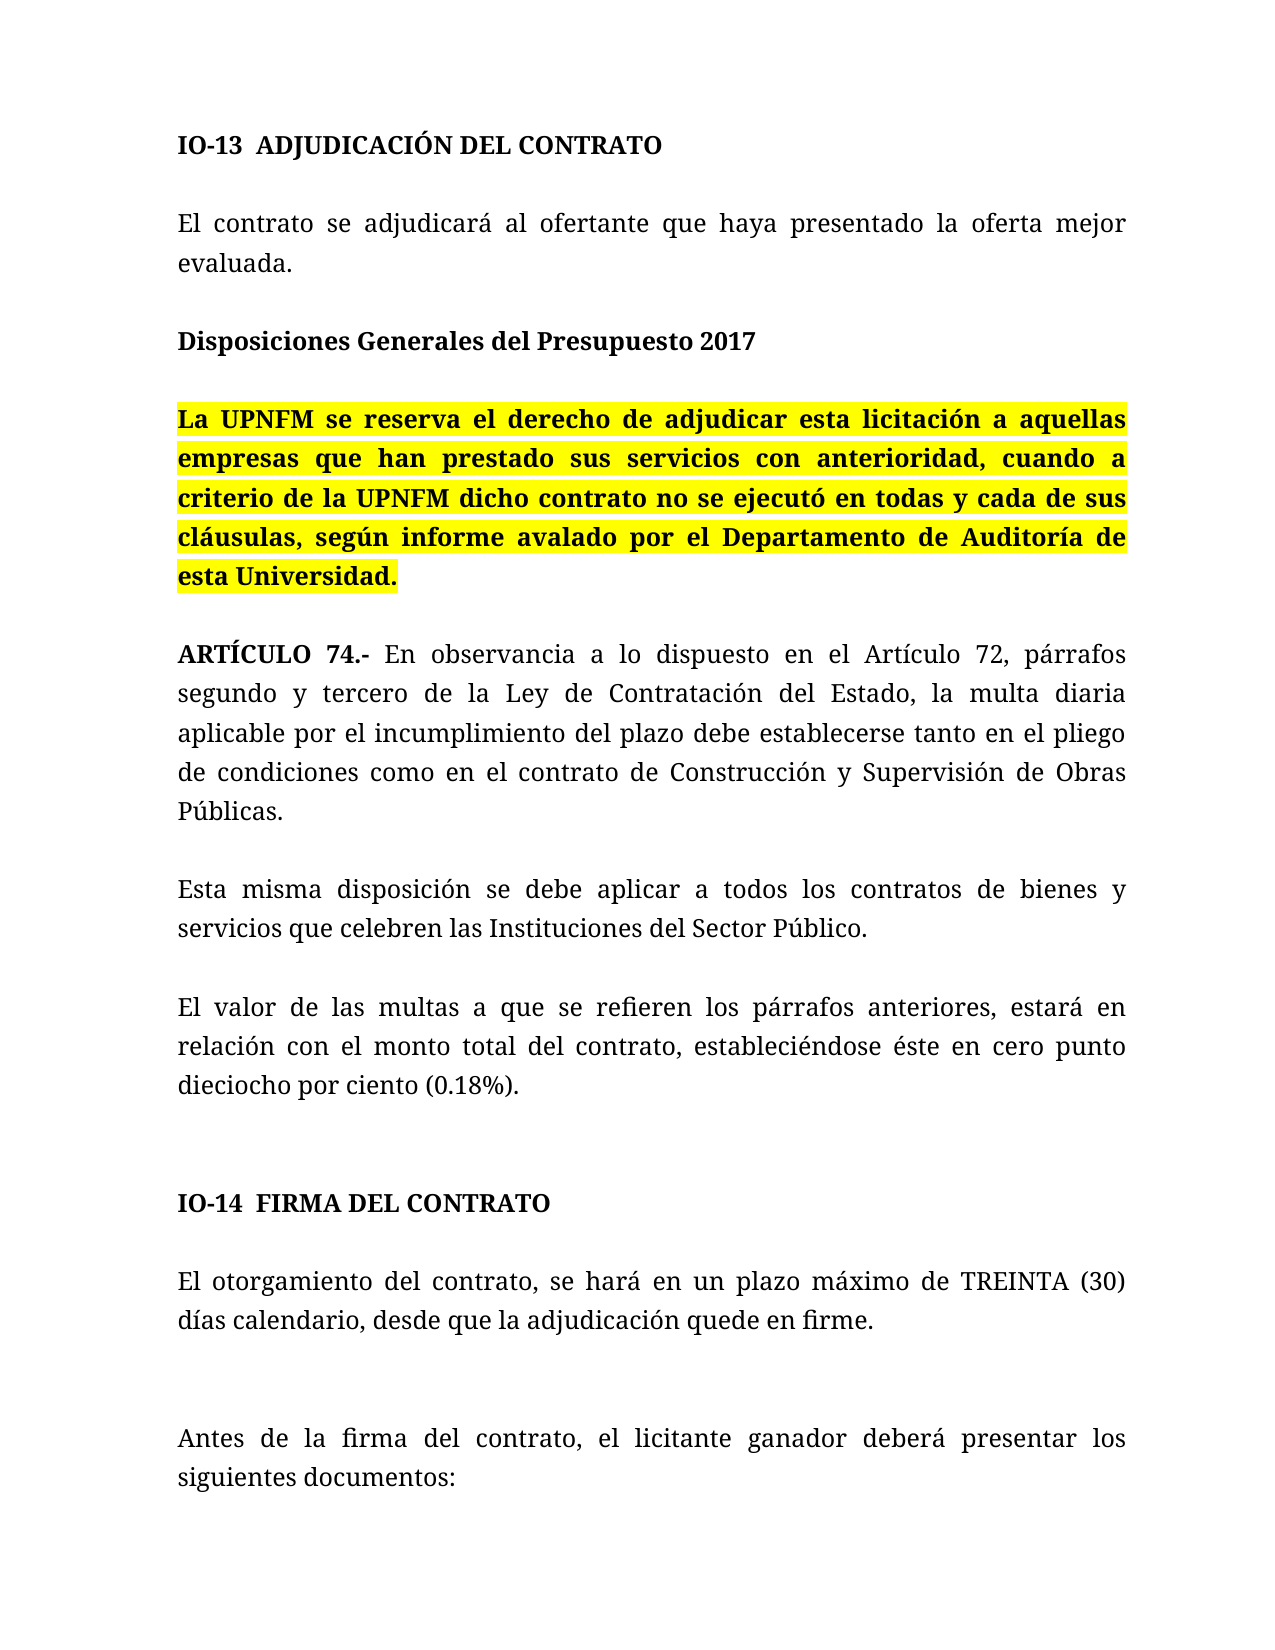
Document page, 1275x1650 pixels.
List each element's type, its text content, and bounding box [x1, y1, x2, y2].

list El otorgamiento del contrato, se hará en un plazo máximo de TREINTA (30) días calendario, desde que la adjudicación quede en firme. [177, 1264, 1127, 1337]
list IO-14 FIRMA DEL CONTRATO [177, 1185, 1127, 1219]
list Disposiciones Generales del Presupuesto 2017 [177, 324, 1127, 358]
list El valor de las multas a que se refieren los párrafos anteriores, estará en relación con el monto total del contrato, estableciéndose éste en cero punto dieciocho por ciento (0.18%). [177, 989, 1127, 1102]
list Esta misma disposición se debe aplicar a todos los contratos de bienes y servicios que celebren las Instituciones del Sector Público. [177, 872, 1127, 945]
list IO-13 ADJUDICACIÓN DEL CONTRATO [177, 128, 1127, 162]
list ARTÍCULO 74.- En observancia a lo dispuesto en el Artículo 72, párrafos segundo y tercero de la Ley de Contratación del Estado, la multa diaria aplicable por el incumplimiento del plazo debe establecerse tanto en el pliego de condiciones como en el contrato de Construcción y Supervisión de Obras Públicas. [177, 637, 1127, 828]
list El contrato se adjudicará al ofertante que haya presentado la oferta mejor evaluada. [177, 206, 1127, 279]
list Antes de la firma del contrato, el licitante ganador deberá presentar los siguientes documentos: [177, 1420, 1127, 1493]
list La UPNFM se reserva el derecho de adjudicar esta licitación a aquellas empresas que han prestado sus servicios con anterioridad, cuando a criterio de la UPNFM dicho contrato no se ejecutó en todas y cada de sus cláusulas, según informe avalado por el Departamento de Auditoría de esta Universidad. [177, 553, 1127, 593]
